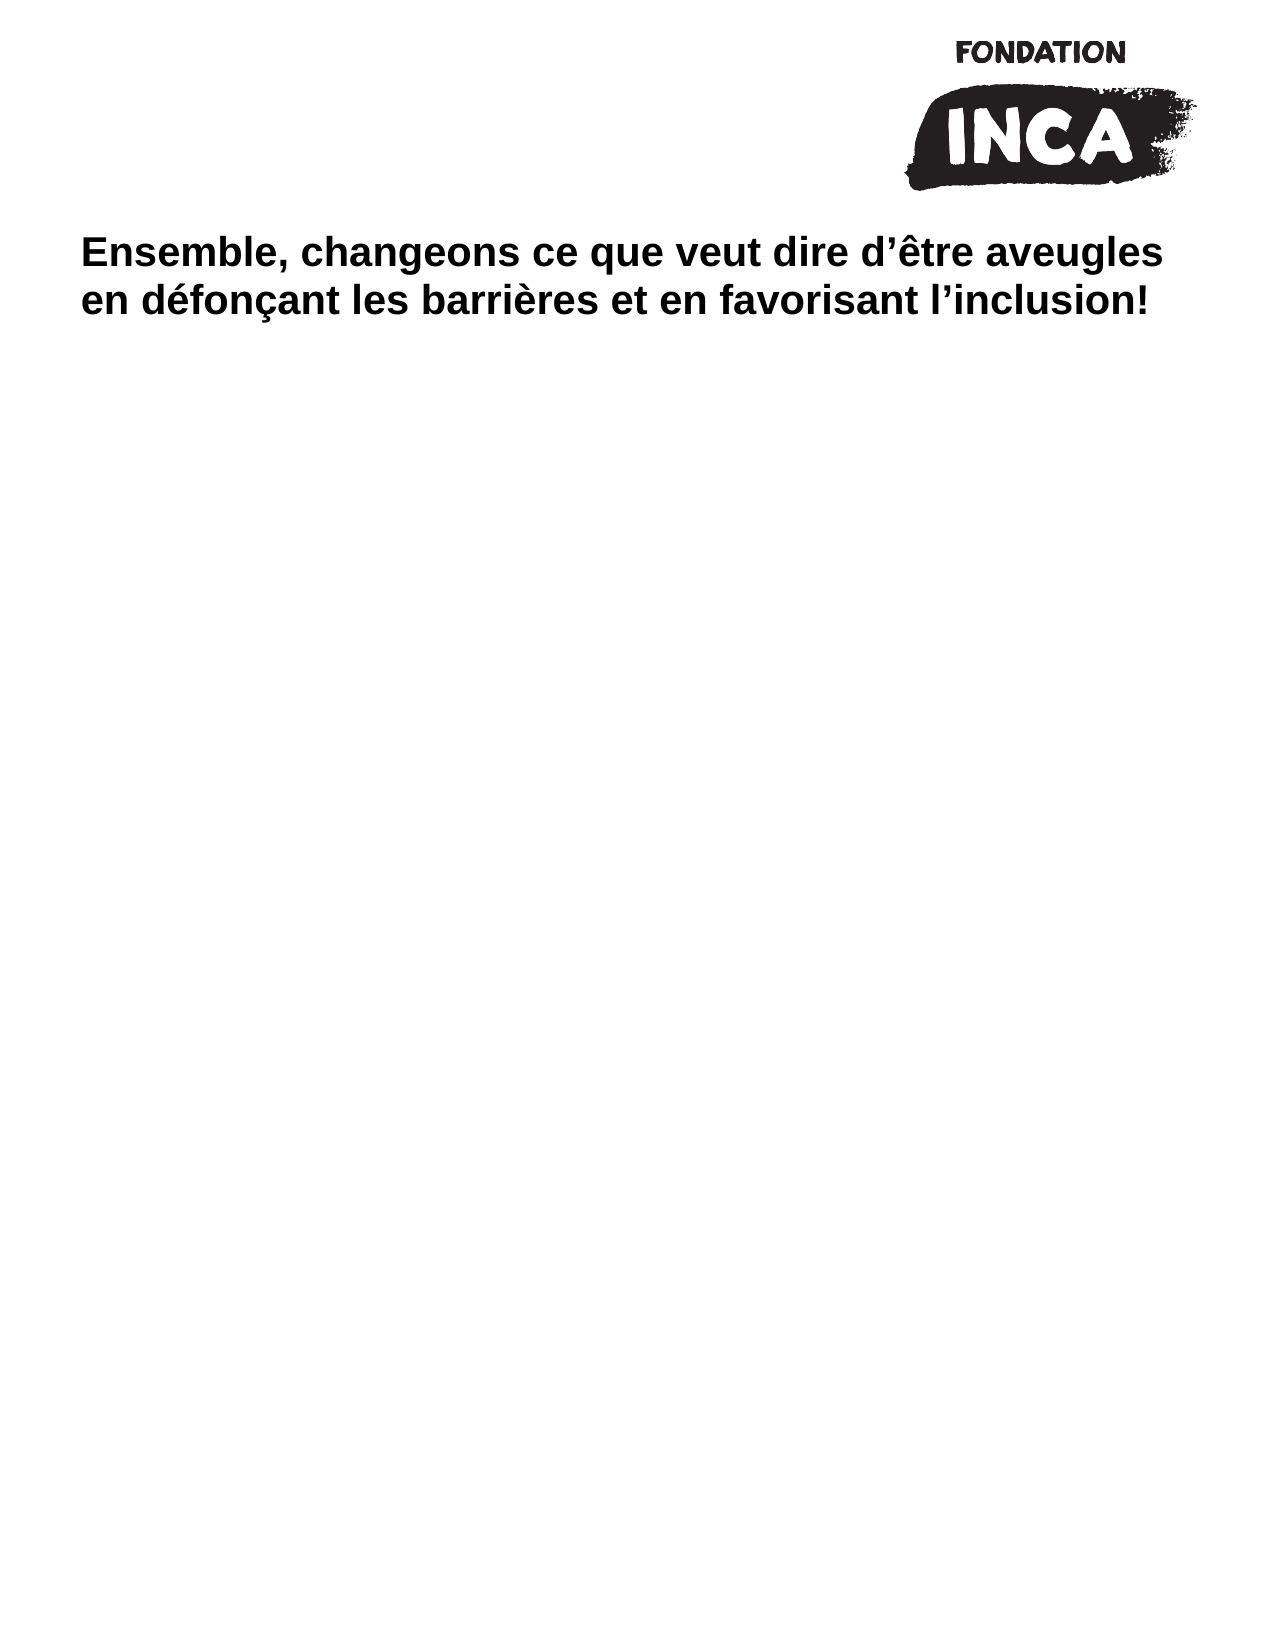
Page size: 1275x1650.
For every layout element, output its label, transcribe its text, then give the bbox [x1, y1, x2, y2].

picture [904, 41, 1197, 191]
text Ensemble, changeons ce que veut dire d’être aveugles en défonçant les barrières et en favorisant l’inclusion! [81, 228, 1179, 323]
